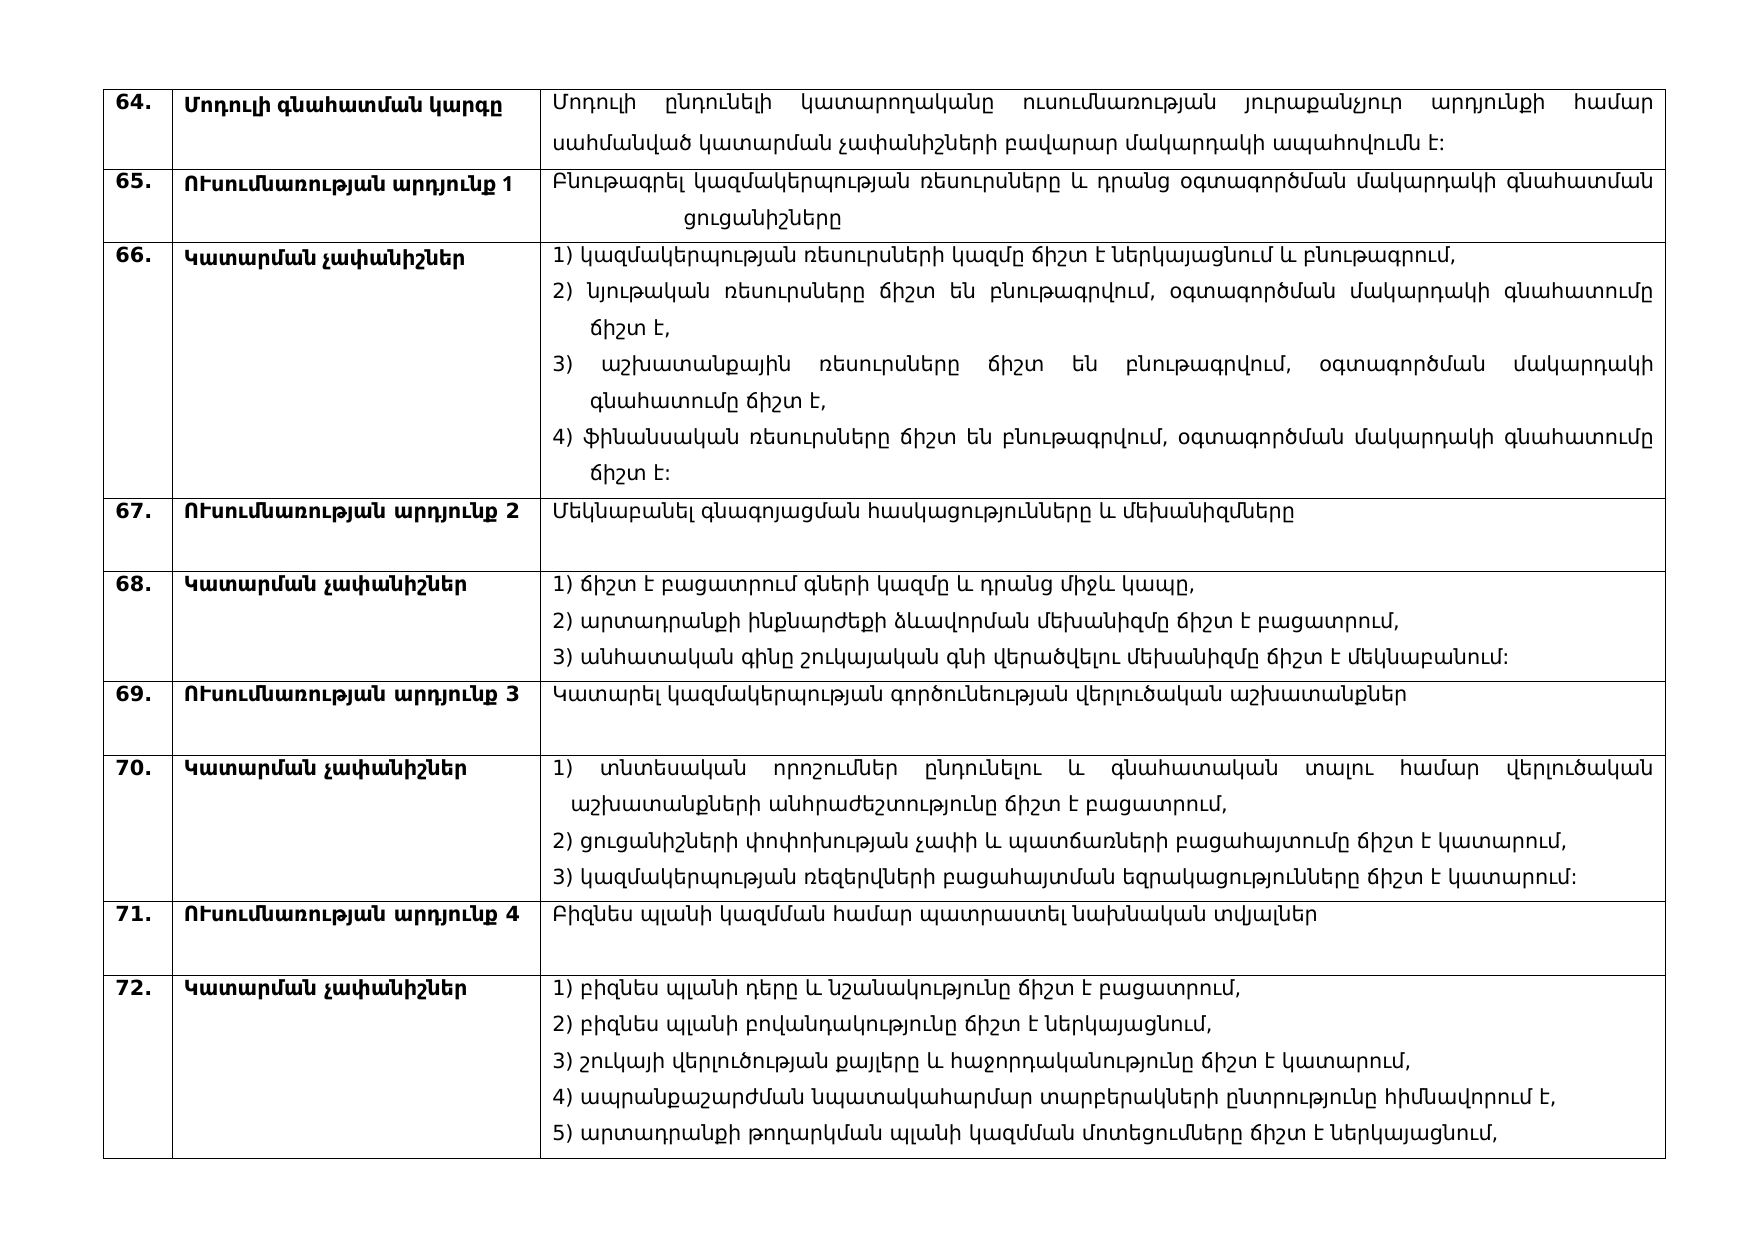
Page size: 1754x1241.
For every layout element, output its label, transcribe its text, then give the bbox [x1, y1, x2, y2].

table_cell 1) տնտեսական որոշումներ ընդունելու և գնահատական տալու համար վերլուծական աշխատանքների անհրաժեշտությունը ճիշտ է բացատրում, 2) ցուցանիշների փոփոխության չափի և պատճառների բացահայտումը ճիշտ է կատարում, 3) կազմակերպության ռեզերվների բացահայտման եզրակացությունները ճիշտ է կատարում: [541, 756, 1665, 901]
table_cell 1) ճիշտ է բացատրում գների կազմը և դրանց միջև կապը, 2) արտադրանքի ինքնարժեքի ձևավորման մեխանիզմը ճիշտ է բացատրում, 3) անհատական գինը շուկայական գնի վերածվելու մեխանիզմը ճիշտ է մեկնաբանում: [541, 572, 1665, 681]
table_cell [104, 90, 172, 168]
table_cell ՈՒսումնառության արդյունք 2 [173, 499, 540, 571]
table_cell Կատարել կազմակերպության գործունեության վերլուծական աշխատանքներ [541, 682, 1665, 755]
table_cell [104, 902, 172, 975]
table_cell Մեկնաբանել գնագոյացման հասկացությունները և մեխանիզմները [541, 499, 1665, 571]
table_cell [104, 572, 172, 681]
table_cell Կատարման չափանիշներ [173, 976, 540, 1158]
table_cell [104, 682, 172, 755]
table_cell ՈՒսումնառության արդյունք 4 [173, 902, 540, 975]
table_cell ՈՒսումնառության արդյունք 1 [173, 170, 540, 242]
table_cell 1) կազմակերպության ռեսուրսների կազմը ճիշտ է ներկայացնում և բնութագրում, 2) նյութական ռեսուրսները ճիշտ են բնութագրվում, օգտագործման մակարդակի գնահատումը ճիշտ է, 3) աշխատանքային ռեսուրսները ճիշտ են բնութագրվում, օգտագործման մակարդակի գնահատումը ճիշտ է, 4) ֆինանսական ռեսուրսները ճիշտ են բնութագրվում, օգտագործման մակարդակի գնահատումը ճիշտ է: [541, 243, 1665, 498]
table_cell Բիզնես պլանի կազմման համար պատրաստել նախնական տվյալներ [541, 902, 1665, 975]
table_cell [104, 243, 172, 498]
table_cell [104, 976, 172, 1158]
table_cell [104, 170, 172, 242]
table_cell Մոդուլի ընդունելի կատարողականը ուսումնառության յուրաքանչյուր արդյունքի համար սահմանված կատարման չափանիշների բավարար մակարդակի ապահովումն է: [541, 90, 1665, 168]
table_cell Կատարման չափանիշներ [173, 756, 540, 901]
table_cell Բնութագրել կազմակերպության ռեսուրսները և դրանց օգտագործման մակարդակի գնահատման ցուցանիշները [541, 170, 1665, 242]
table_cell ՈՒսումնառության արդյունք 3 [173, 682, 540, 755]
table_cell [104, 756, 172, 901]
table_cell Կատարման չափանիշներ [173, 572, 540, 681]
table_cell [104, 499, 172, 571]
table_cell Մոդուլի գնահատման կարգը [173, 90, 540, 168]
table_cell Կատարման չափանիշներ [173, 243, 540, 498]
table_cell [541, 976, 1665, 1158]
